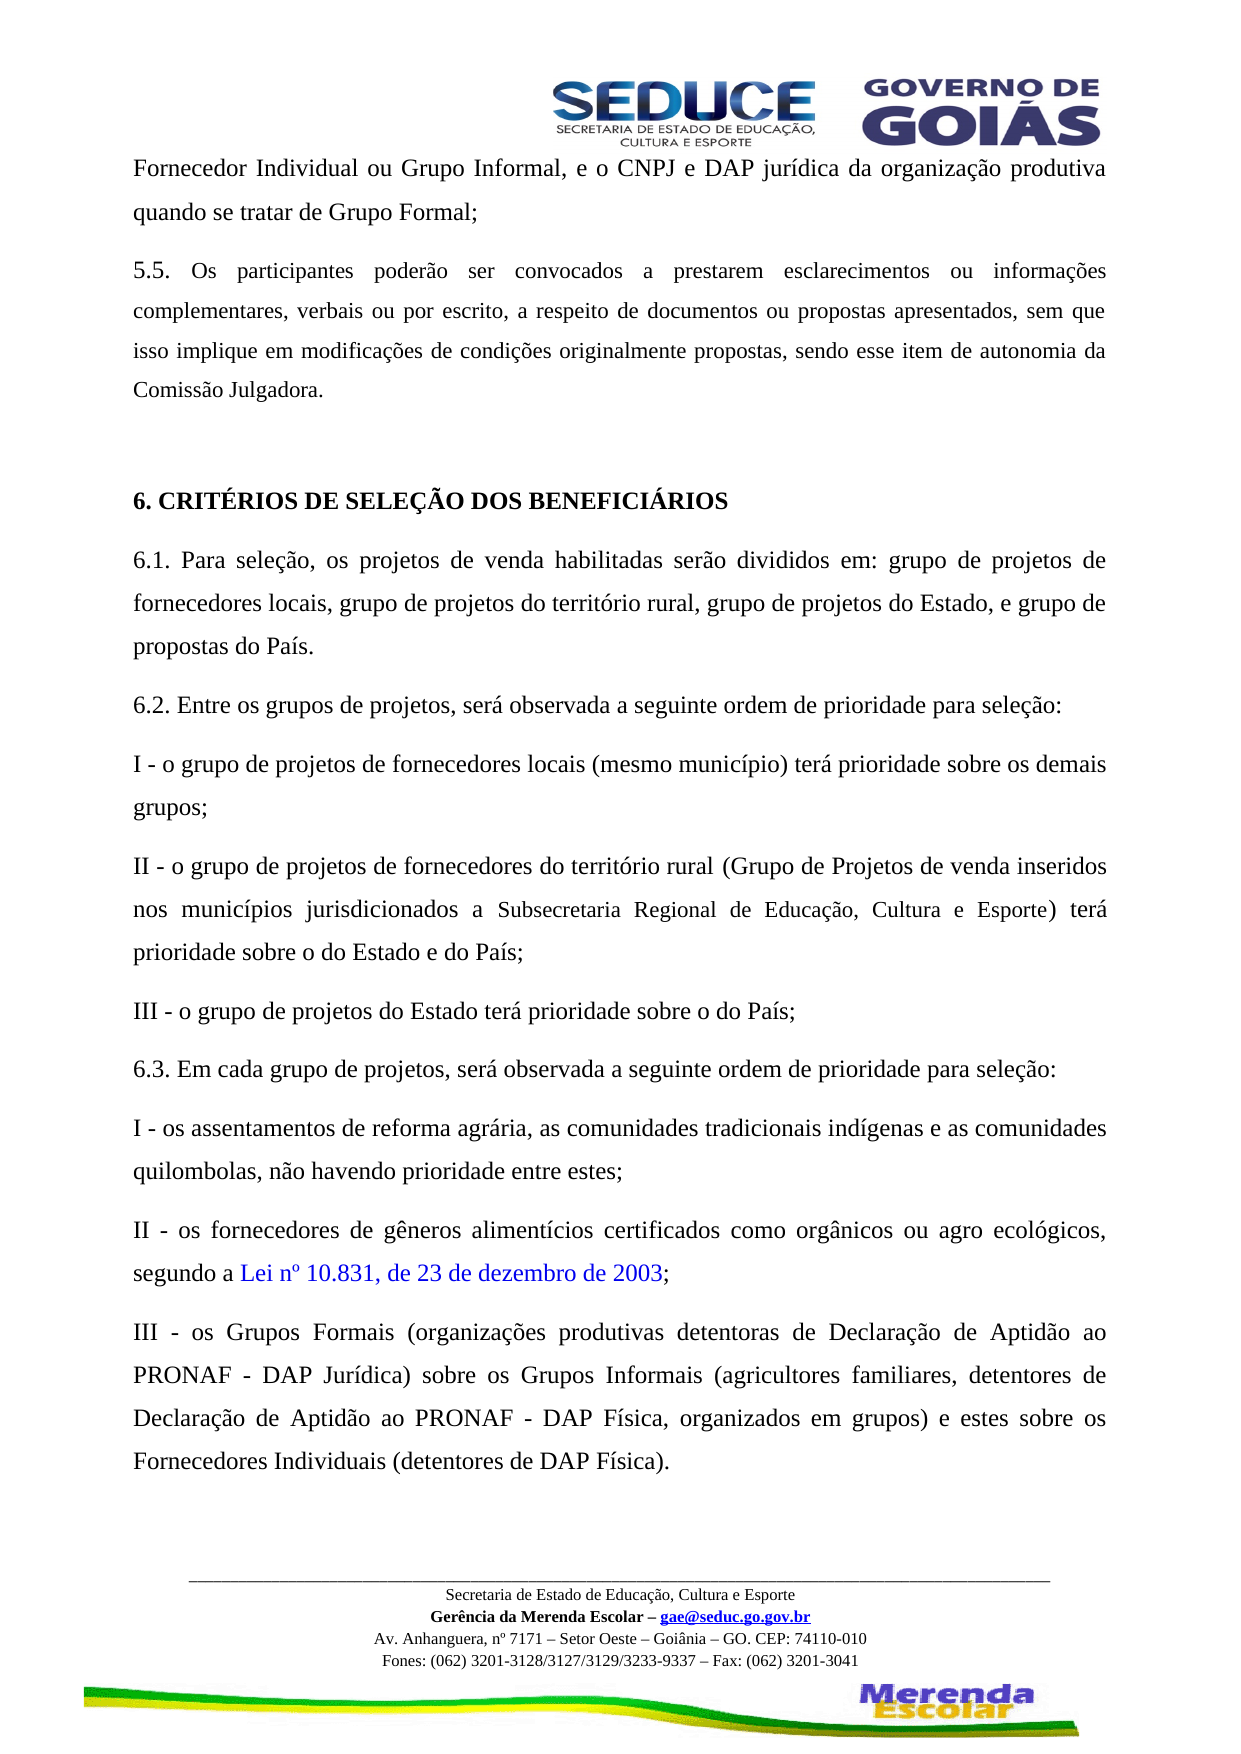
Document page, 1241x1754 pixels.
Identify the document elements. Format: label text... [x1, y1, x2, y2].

text 5.5. Os participantes poderão ser convocados a prestarem esclarecimentos ou informações complementares, verbais ou por escrito, a respeito de documentos ou propostas apresentados, sem que isso implique em modificações de condições originalmente propostas, sendo esse item de autonomia da Comissão Julgadora. [133, 255, 1107, 402]
text 6. CRITÉRIOS DE SELEÇÃO DOS BENEFICIÁRIOS [133, 486, 1107, 515]
picture [552, 73, 1108, 154]
text I - o grupo de projetos de fornecedores locais (mesmo município) terá prioridade sobre os demais grupos; [133, 749, 1107, 821]
text III - o grupo de projetos do Estado terá prioridade sobre o do País; [133, 996, 1107, 1024]
text II - o grupo de projetos de fornecedores do território rural (Grupo de Projetos de venda inseridos nos municípios jurisdicionados a Subsecretaria Regional de Educação, Cultura e Esporte) terá prioridade sobre o do Estado e do País; [133, 851, 1107, 966]
text III - os Grupos Formais (organizações produtivas detentoras de Declaração de Aptidão ao PRONAF - DAP Jurídica) sobre os Grupos Informais (agricultores familiares, detentores de Declaração de Aptidão ao PRONAF - DAP Física, organizados em grupos) e estes sobre os Fornecedores Individuais (detentores de DAP Física). [133, 1317, 1107, 1475]
text 6.2. Entre os grupos de projetos, será observada a seguinte ordem de prioridade para seleção: [133, 690, 1107, 719]
text 6.1. Para seleção, os projetos de venda habilitadas serão divididos em: grupo de projetos de fornecedores locais, grupo de projetos do território rural, grupo de projetos do Estado, e grupo de propostas do País. [133, 545, 1107, 660]
text II - os fornecedores de gêneros alimentícios certificados como orgânicos ou agro ecológicos, segundo a Lei nº 10.831, de 23 de dezembro de 2003; [133, 1215, 1107, 1287]
text I - os assentamentos de reforma agrária, as comunidades tradicionais indígenas e as comunidades quilombolas, não havendo prioridade entre estes; [133, 1113, 1107, 1185]
text 6.3. Em cada grupo de projetos, será observada a seguinte ordem de prioridade para seleção: [133, 1054, 1107, 1083]
